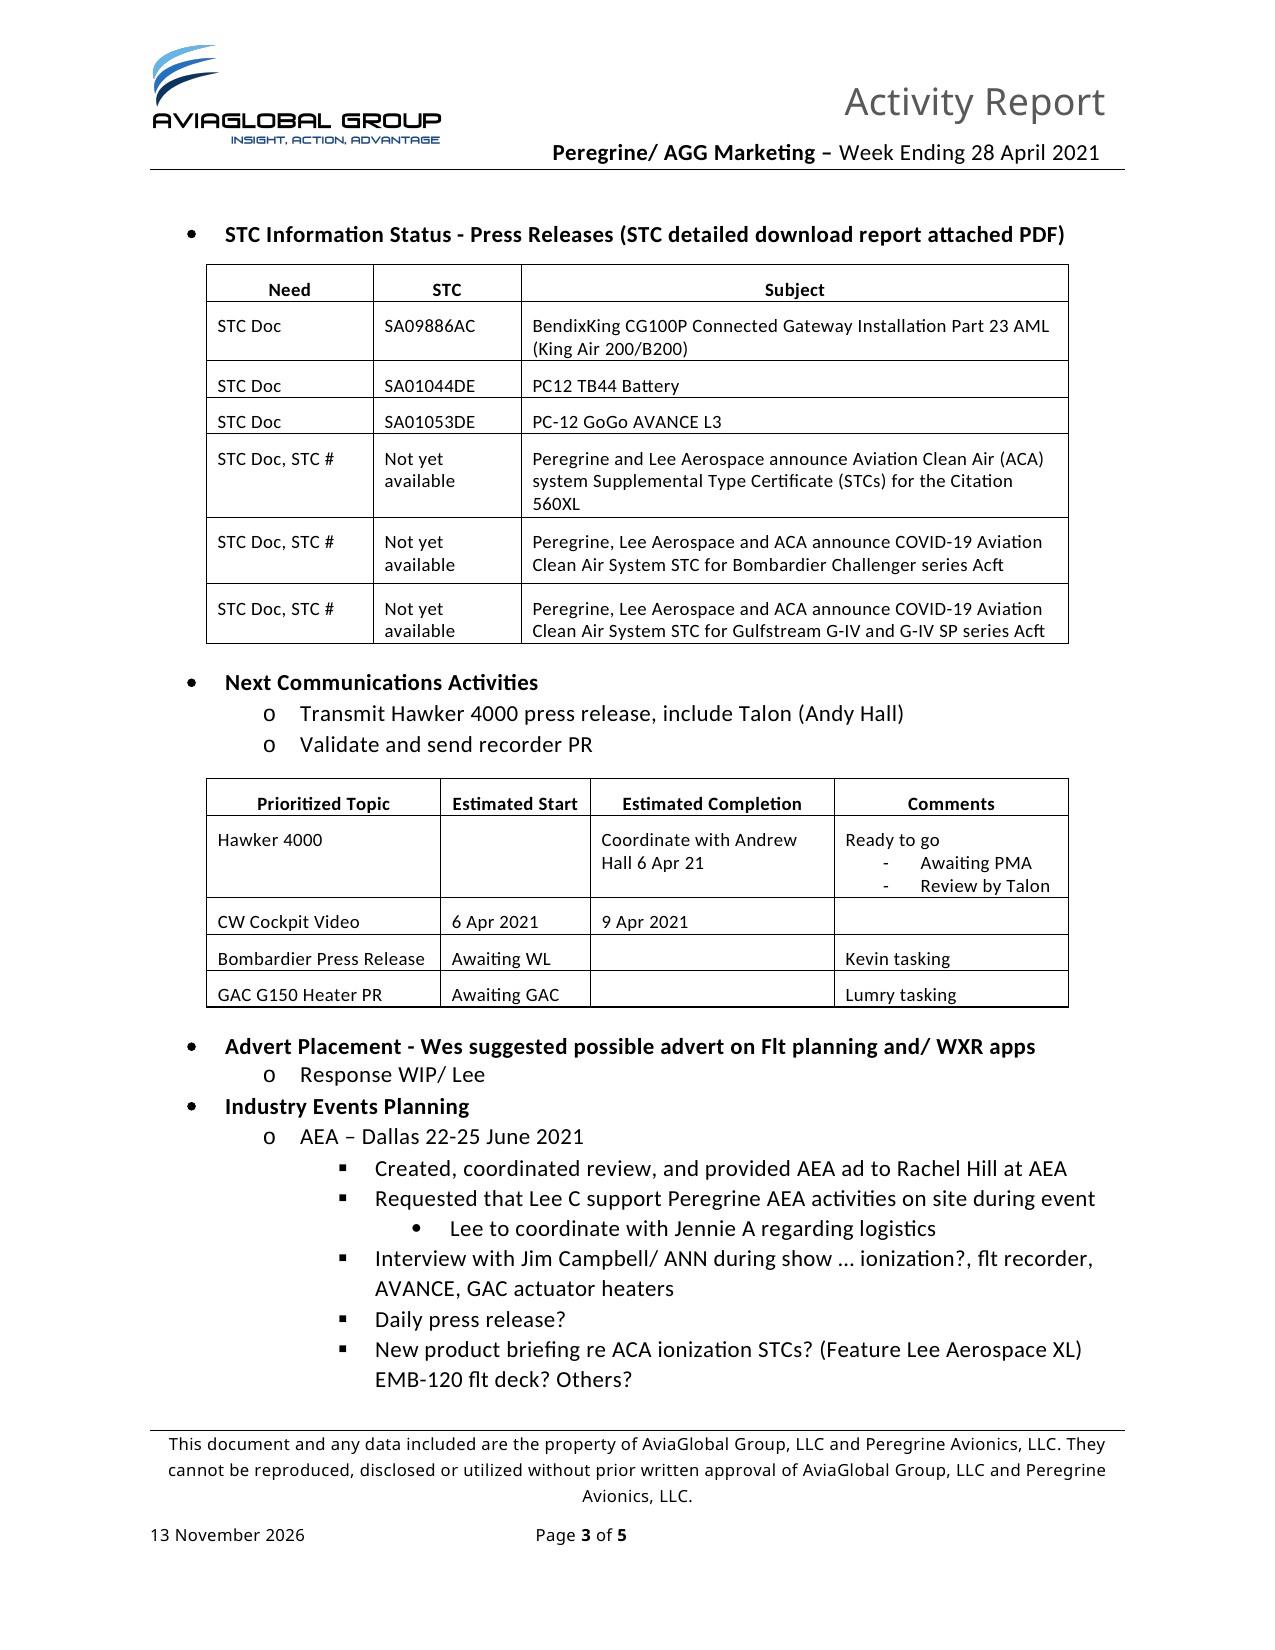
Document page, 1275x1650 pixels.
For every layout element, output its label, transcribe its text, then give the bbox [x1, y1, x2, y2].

table_cell 9 Apr 2021 [591, 898, 834, 933]
table_cell STC Doc, STC # [207, 518, 373, 583]
table_cell Not yet available [374, 518, 521, 583]
table_cell [441, 816, 590, 897]
table_cell STC Doc [207, 361, 373, 397]
table_cell Not yet available [374, 584, 521, 642]
table_cell Ready to go Awaiting PMA Review by Talon [835, 816, 1068, 897]
table_header Subject [522, 265, 1068, 301]
table_cell Peregrine, Lee Aerospace and ACA announce COVID-19 Aviation Clean Air System STC for Bombardier Challenger series Acft [522, 518, 1068, 583]
table_cell SA01044DE [374, 361, 521, 397]
list Response WIP/ Lee [262, 1061, 1125, 1090]
picture [138, 33, 458, 154]
table_cell Lumry tasking [835, 971, 1068, 1006]
table_cell PC12 TB44 Battery [522, 361, 1068, 397]
table_cell STC Doc [207, 398, 373, 433]
table_header Need [207, 265, 373, 301]
list Daily press release? [337, 1305, 1125, 1333]
table_cell [835, 898, 1068, 933]
table_header Estimated Start [441, 779, 590, 815]
list Lee to coordinate with Jennie A regarding logistics [412, 1214, 1125, 1242]
table_cell BendixKing CG100P Connected Gateway Installation Part 23 AML (King Air 200/B200) [522, 302, 1068, 360]
list Requested that Lee C support Peregrine AEA activities on site during event [337, 1184, 1125, 1212]
table_header Prioritized Topic [207, 779, 440, 815]
table_cell GAC G150 Heater PR [207, 971, 440, 1006]
table_cell SA01053DE [374, 398, 521, 433]
table_header Comments [835, 779, 1068, 815]
table_header STC [374, 265, 521, 301]
table_cell Coordinate with Andrew Hall 6 Apr 21 [591, 816, 834, 897]
table_cell STC Doc, STC # [207, 434, 373, 517]
table_cell Awaiting GAC [441, 971, 590, 1006]
table_cell Hawker 4000 [207, 816, 440, 897]
table_cell STC Doc, STC # [207, 584, 373, 642]
table_cell [591, 971, 834, 1006]
table_cell STC Doc [207, 302, 373, 360]
list Interview with Jim Campbell/ ANN during show … ionization?, flt recorder, AVANCE, GAC actuator heaters [337, 1244, 1125, 1302]
list Industry Events Planning [187, 1092, 1125, 1120]
table_cell 6 Apr 2021 [441, 898, 590, 933]
table_cell Peregrine, Lee Aerospace and ACA announce COVID-19 Aviation Clean Air System STC for Gulfstream G-IV and G-IV SP series Acft [522, 584, 1068, 642]
list Created, coordinated review, and provided AEA ad to Rachel Hill at AEA [337, 1154, 1125, 1182]
table_cell Awaiting WL [441, 935, 590, 970]
list New product briefing re ACA ionization STCs? (Feature Lee Aerospace XL) EMB-120 flt deck? Others? [337, 1335, 1125, 1393]
list AEA – Dallas 22-25 June 2021 [262, 1122, 1125, 1151]
table_cell CW Cockpit Video [207, 898, 440, 933]
table_cell [591, 935, 834, 970]
table_cell Bombardier Press Release [207, 935, 440, 970]
table_cell Kevin tasking [835, 935, 1068, 970]
table_cell PC-12 GoGo AVANCE L3 [522, 398, 1068, 433]
list Advert Placement - Wes suggested possible advert on Flt planning and/ WXR apps [187, 1032, 1125, 1061]
list Transmit Hawker 4000 press release, include Talon (Andy Hall) [262, 699, 1125, 728]
list Next Communications Activities [187, 668, 1125, 697]
table_cell SA09886AC [374, 302, 521, 360]
list STC Information Status - Press Releases (STC detailed download report attached PDF) [187, 220, 1125, 248]
table_header Estimated Completion [591, 779, 834, 815]
table_cell Peregrine and Lee Aerospace announce Aviation Clean Air (ACA) system Supplemental Type Certificate (STCs) for the Citation 560XL [522, 434, 1068, 517]
list Validate and send recorder PR [262, 730, 1125, 759]
table_cell Not yet available [374, 434, 521, 517]
